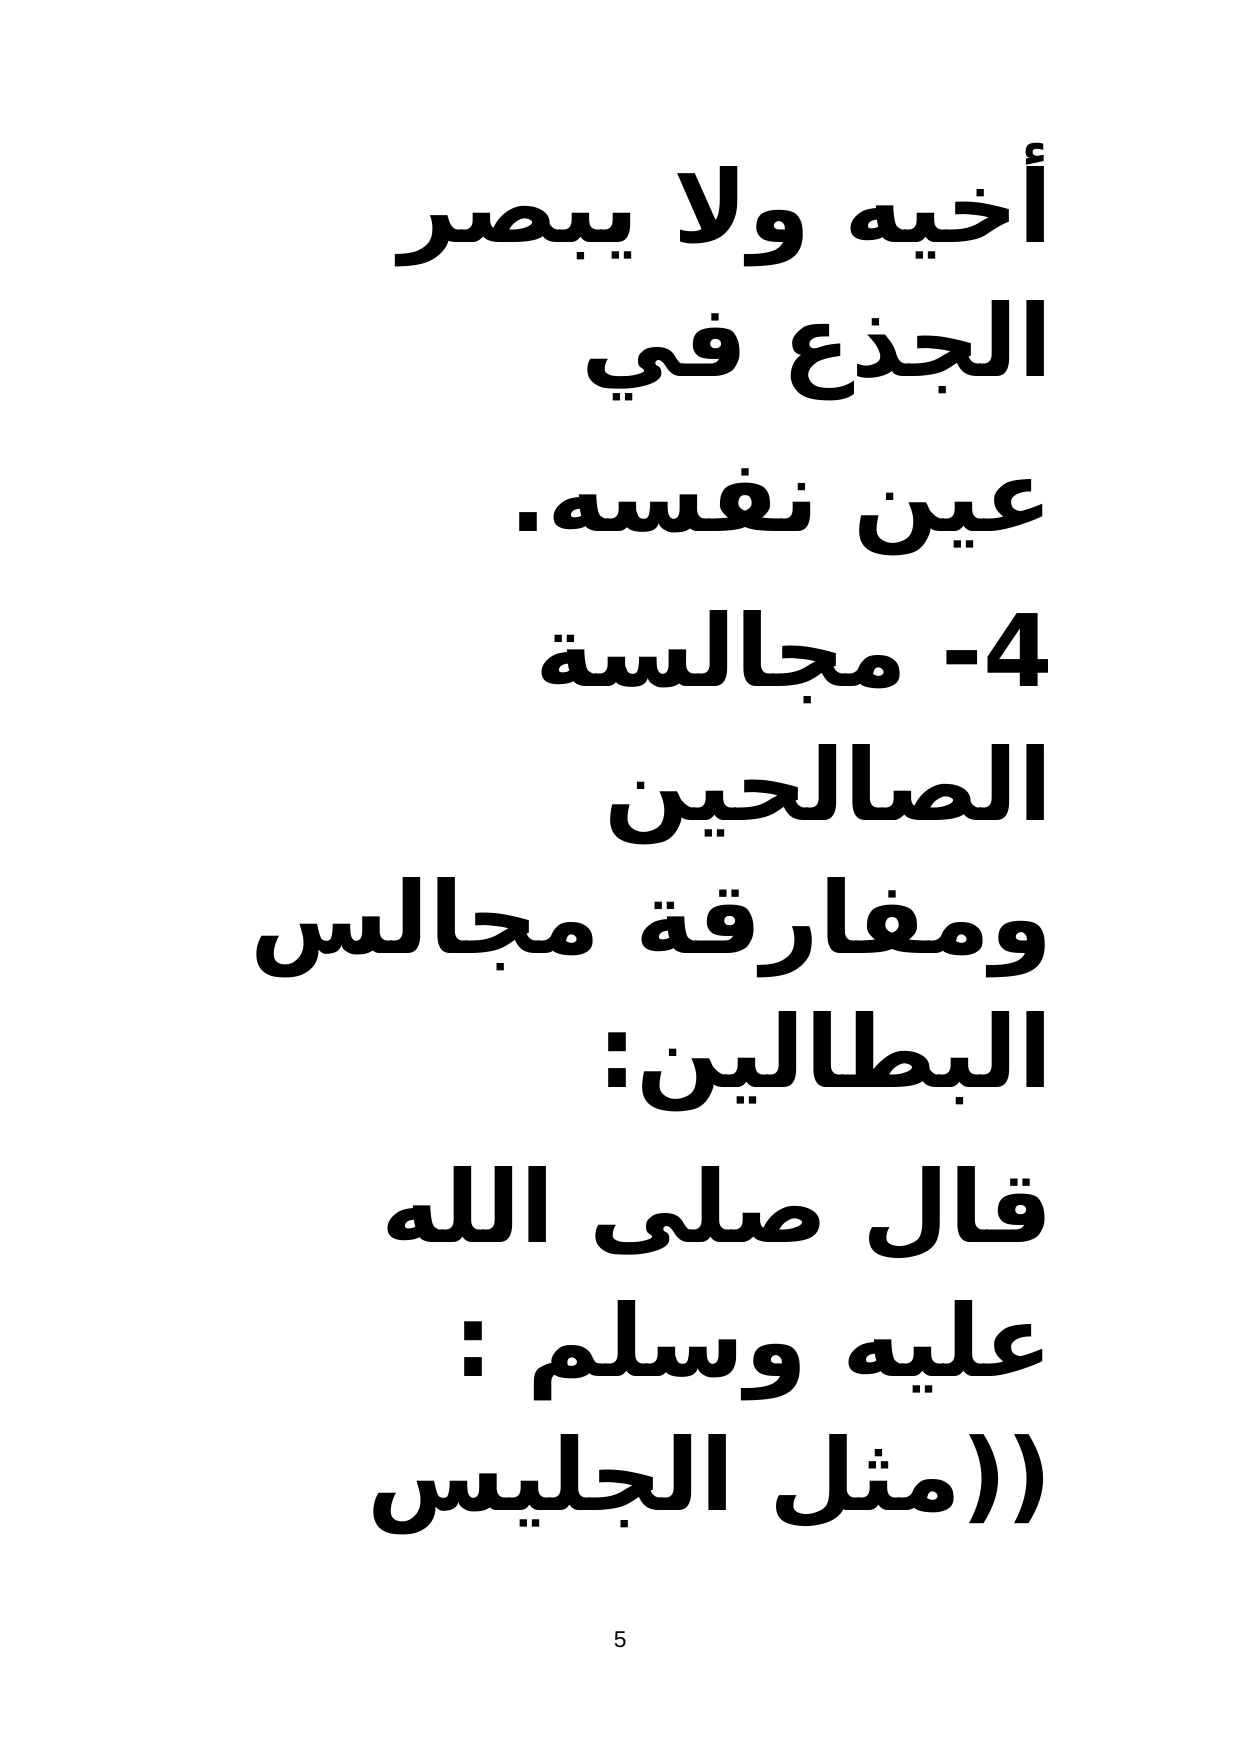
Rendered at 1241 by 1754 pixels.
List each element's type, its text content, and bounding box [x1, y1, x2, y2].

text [187, 150, 1053, 400]
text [187, 1149, 1053, 1534]
text عين نفسه. [187, 438, 1053, 555]
text 4- مجالسة الصالحين ومفارقة مجالس البطالين: [187, 593, 1053, 1111]
